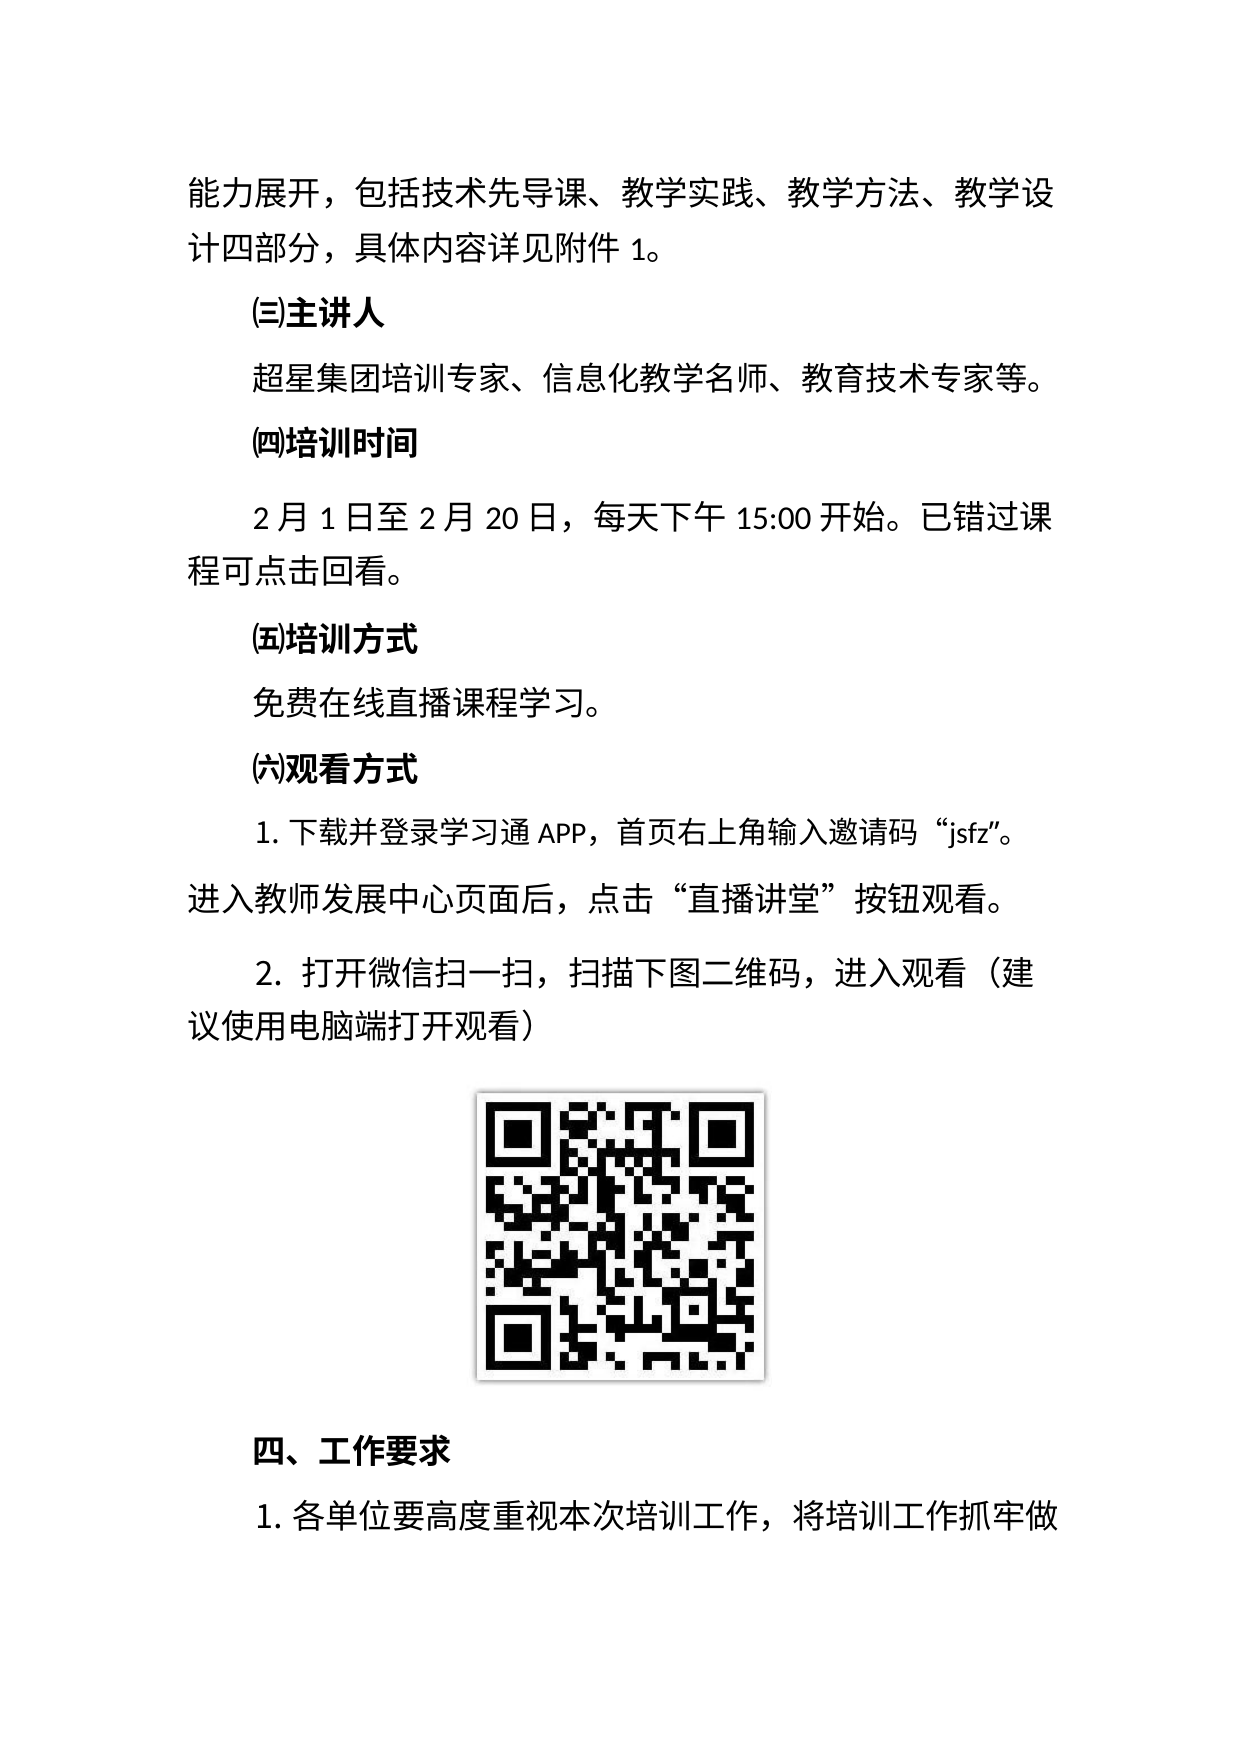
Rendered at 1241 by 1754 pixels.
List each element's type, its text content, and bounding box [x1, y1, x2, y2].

text ㈣培训时间 [252, 421, 1090, 464]
text 超星集团培训专家、信息化教学名师、教育技术专家等。 [252, 356, 1090, 399]
text 免费在线直播课程学习。 [252, 681, 1090, 725]
text 四、工作要求 [252, 1429, 1090, 1473]
text 2 月 1 日至 2 月 20 日，每天下午 15:00 开始。已错过课程可点击回看。 [187, 487, 1054, 594]
text ㈥观看方式 [252, 746, 1090, 790]
picture [449, 1073, 791, 1407]
list 打开微信扫一扫，扫描下图二维码，进入观看（建议使用电脑端打开观看） [187, 942, 1054, 1050]
text ㈤培训方式 [252, 616, 1090, 660]
text 进入教师发展中心页面后，点击“直播讲堂”按钮观看。 [187, 876, 1090, 920]
text ⒈下载并登录学习通 APP，首页右上角输入邀请码“jsfz”。 [252, 812, 1090, 852]
text ⒈各单位要高度重视本次培训工作，将培训工作抓牢做 [252, 1494, 1090, 1538]
text 能力展开，包括技术先导课、教学实践、教学方法、教学设计四部分，具体内容详见附件 1。 [187, 161, 1054, 271]
text ㈢主讲人 [252, 290, 1090, 334]
